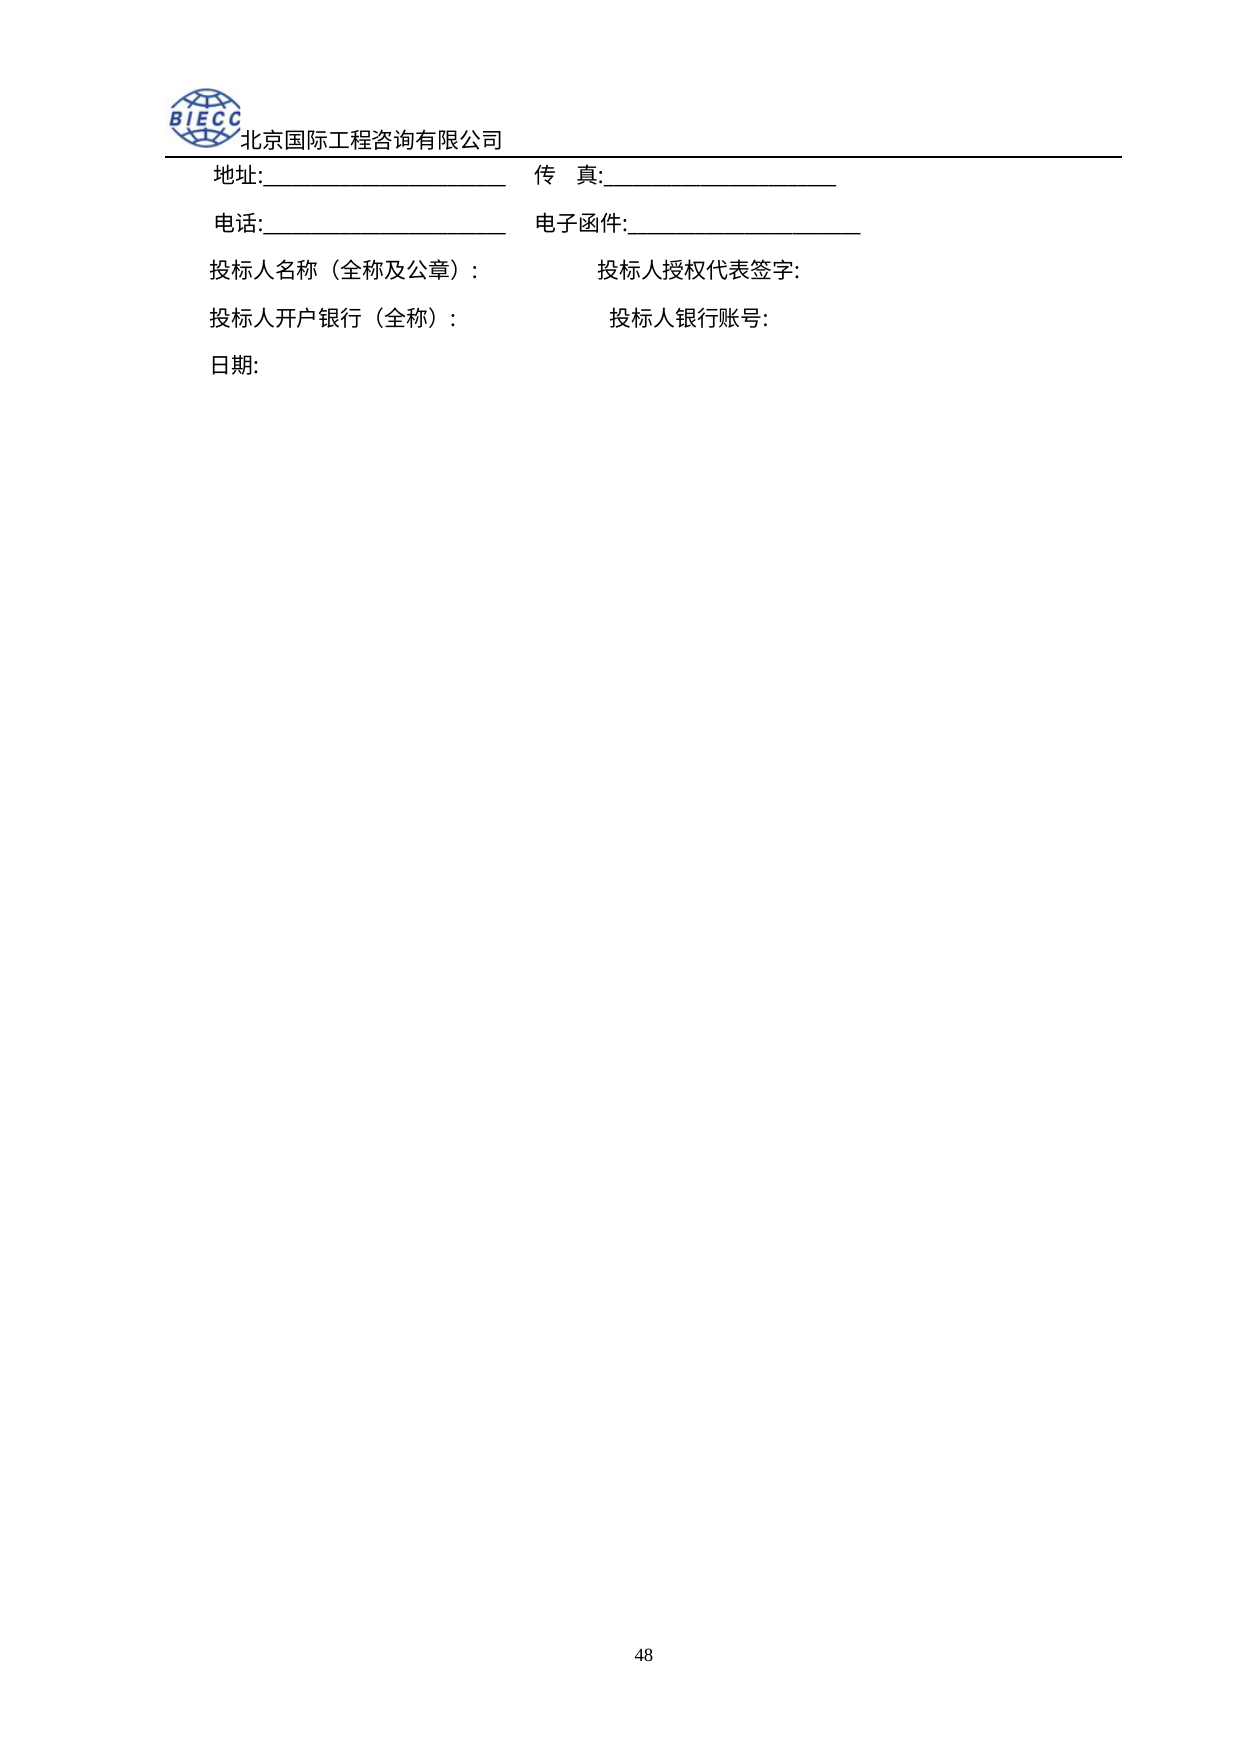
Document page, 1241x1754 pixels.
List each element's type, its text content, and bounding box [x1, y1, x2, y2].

text 投标人名称（全称及公章）: 投标人授权代表签字: [209, 253, 1122, 285]
text 地址:_________________________ 传 真:________________________ [165, 158, 1122, 190]
text 电话:_________________________ 电子函件:________________________ [165, 206, 1122, 237]
text 投标人开户银行（全称）: 投标人银行账号: [209, 301, 1122, 332]
picture [165, 88, 241, 148]
text 日期: [209, 348, 1122, 380]
